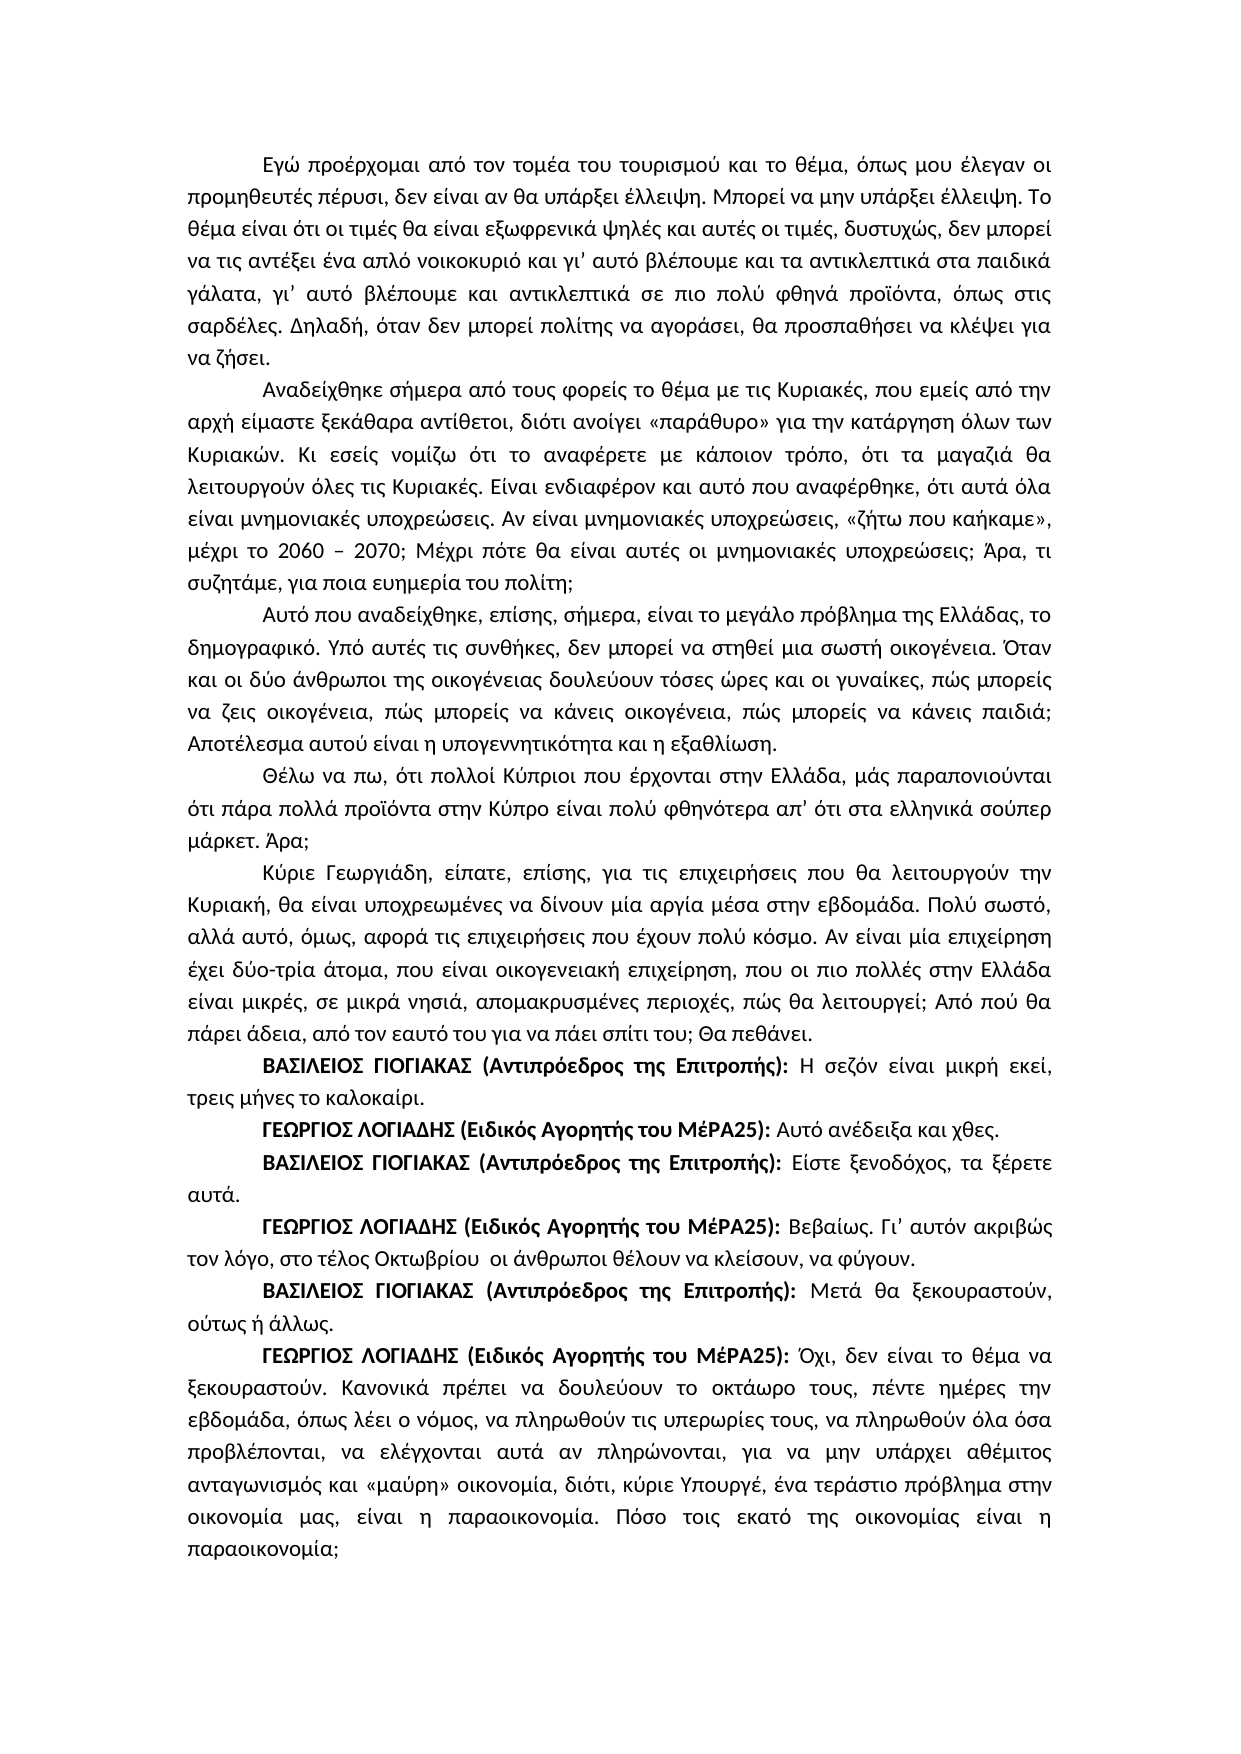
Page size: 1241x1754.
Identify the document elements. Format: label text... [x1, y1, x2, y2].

text ΓΕΩΡΓΙΟΣ ΛΟΓΙΑΔΗΣ (Ειδικός Αγορητής του ΜέΡΑ25): Αυτό ανέδειξα και χθες. [187, 1116, 1053, 1144]
text ΒΑΣΙΛΕΙΟΣ ΓΙΟΓΙΑΚΑΣ (Αντιπρόεδρος της Επιτροπής): Η σεζόν είναι μικρή εκεί, τρεις μήνες το καλοκαίρι. [187, 1051, 1053, 1111]
text Αναδείχθηκε σήμερα από τους φορείς το θέμα με τις Κυριακές, που εμείς από την αρχή είμαστε ξεκάθαρα αντίθετοι, διότι ανοίγει «παράθυρο» για την κατάργηση όλων των Κυριακών. Κι εσείς νομίζω ότι το αναφέρετε με κάποιον τρόπο, ότι τα μαγαζιά θα λειτουργούν όλες τις Κυριακές. Είναι ενδιαφέρον και αυτό που αναφέρθηκε, ότι αυτά όλα είναι μνημονιακές υποχρεώσεις. Αν είναι μνημονιακές υποχρεώσεις, «ζήτω που καήκαμε», μέχρι το 2060 – 2070; Μέχρι πότε θα είναι αυτές οι μνημονιακές υποχρεώσεις; Άρα, τι συζητάμε, για ποια ευημερία του πολίτη; [187, 375, 1053, 596]
text ΒΑΣΙΛΕΙΟΣ ΓΙΟΓΙΑΚΑΣ (Αντιπρόεδρος της Επιτροπής): Μετά θα ξεκουραστούν, ούτως ή άλλως. [187, 1277, 1053, 1337]
text Αυτό που αναδείχθηκε, επίσης, σήμερα, είναι το μεγάλο πρόβλημα της Ελλάδας, το δημογραφικό. Υπό αυτές τις συνθήκες, δεν μπορεί να στηθεί μια σωστή οικογένεια. Όταν και οι δύο άνθρωποι της οικογένειας δουλεύουν τόσες ώρες και οι γυναίκες, πώς μπορείς να ζεις οικογένεια, πώς μπορείς να κάνεις οικογένεια, πώς μπορείς να κάνεις παιδιά; Αποτέλεσμα αυτού είναι η υπογεννητικότητα και η εξαθλίωση. [187, 601, 1053, 757]
text ΒΑΣΙΛΕΙΟΣ ΓΙΟΓΙΑΚΑΣ (Αντιπρόεδρος της Επιτροπής): Είστε ξενοδόχος, τα ξέρετε αυτά. [187, 1148, 1053, 1208]
text Κύριε Γεωργιάδη, είπατε, επίσης, για τις επιχειρήσεις που θα λειτουργούν την Κυριακή, θα είναι υποχρεωμένες να δίνουν μία αργία μέσα στην εβδομάδα. Πολύ σωστό, αλλά αυτό, όμως, αφορά τις επιχειρήσεις που έχουν πολύ κόσμο. Αν είναι μία επιχείρηση έχει δύο-τρία άτομα, που είναι οικογενειακή επιχείρηση, που οι πιο πολλές στην Ελλάδα είναι μικρές, σε μικρά νησιά, απομακρυσμένες περιοχές, πώς θα λειτουργεί; Από πού θα πάρει άδεια, από τον εαυτό του για να πάει σπίτι του; Θα πεθάνει. [187, 858, 1053, 1047]
text Θέλω να πω, ότι πολλοί Κύπριοι που έρχονται στην Ελλάδα, μάς παραπονιούνται ότι πάρα πολλά προϊόντα στην Κύπρο είναι πολύ φθηνότερα απ’ ότι στα ελληνικά σούπερ μάρκετ. Άρα; [187, 762, 1053, 854]
text ΓΕΩΡΓΙΟΣ ΛΟΓΙΑΔΗΣ (Ειδικός Αγορητής του ΜέΡΑ25): Βεβαίως. Γι’ αυτόν ακριβώς τον λόγο, στο τέλος Οκτωβρίου οι άνθρωποι θέλουν να κλείσουν, να φύγουν. [187, 1212, 1053, 1272]
text Εγώ προέρχομαι από τον τομέα του τουρισμού και το θέμα, όπως μου έλεγαν οι προμηθευτές πέρυσι, δεν είναι αν θα υπάρξει έλλειψη. Μπορεί να μην υπάρξει έλλειψη. Το θέμα είναι ότι οι τιμές θα είναι εξωφρενικά ψηλές και αυτές οι τιμές, δυστυχώς, δεν μπορεί να τις αντέξει ένα απλό νοικοκυριό και γι’ αυτό βλέπουμε και τα αντικλεπτικά στα παιδικά γάλατα, γι’ αυτό βλέπουμε και αντικλεπτικά σε πιο πολύ φθηνά προϊόντα, όπως στις σαρδέλες. Δηλαδή, όταν δεν μπορεί πολίτης να αγοράσει, θα προσπαθήσει να κλέψει για να ζήσει. [187, 150, 1053, 371]
text ΓΕΩΡΓΙΟΣ ΛΟΓΙΑΔΗΣ (Ειδικός Αγορητής του ΜέΡΑ25): Όχι, δεν είναι το θέμα να ξεκουραστούν. Κανονικά πρέπει να δουλεύουν το οκτάωρο τους, πέντε ημέρες την εβδομάδα, όπως λέει ο νόμος, να πληρωθούν τις υπερωρίες τους, να πληρωθούν όλα όσα προβλέπονται, να ελέγχονται αυτά αν πληρώνονται, για να μην υπάρχει αθέμιτος ανταγωνισμός και «μαύρη» οικονομία, διότι, κύριε Υπουργέ, ένα τεράστιο πρόβλημα στην οικονομία μας, είναι η παραοικονομία. Πόσο τοις εκατό της οικονομίας είναι η παραοικονομία; [187, 1341, 1053, 1562]
